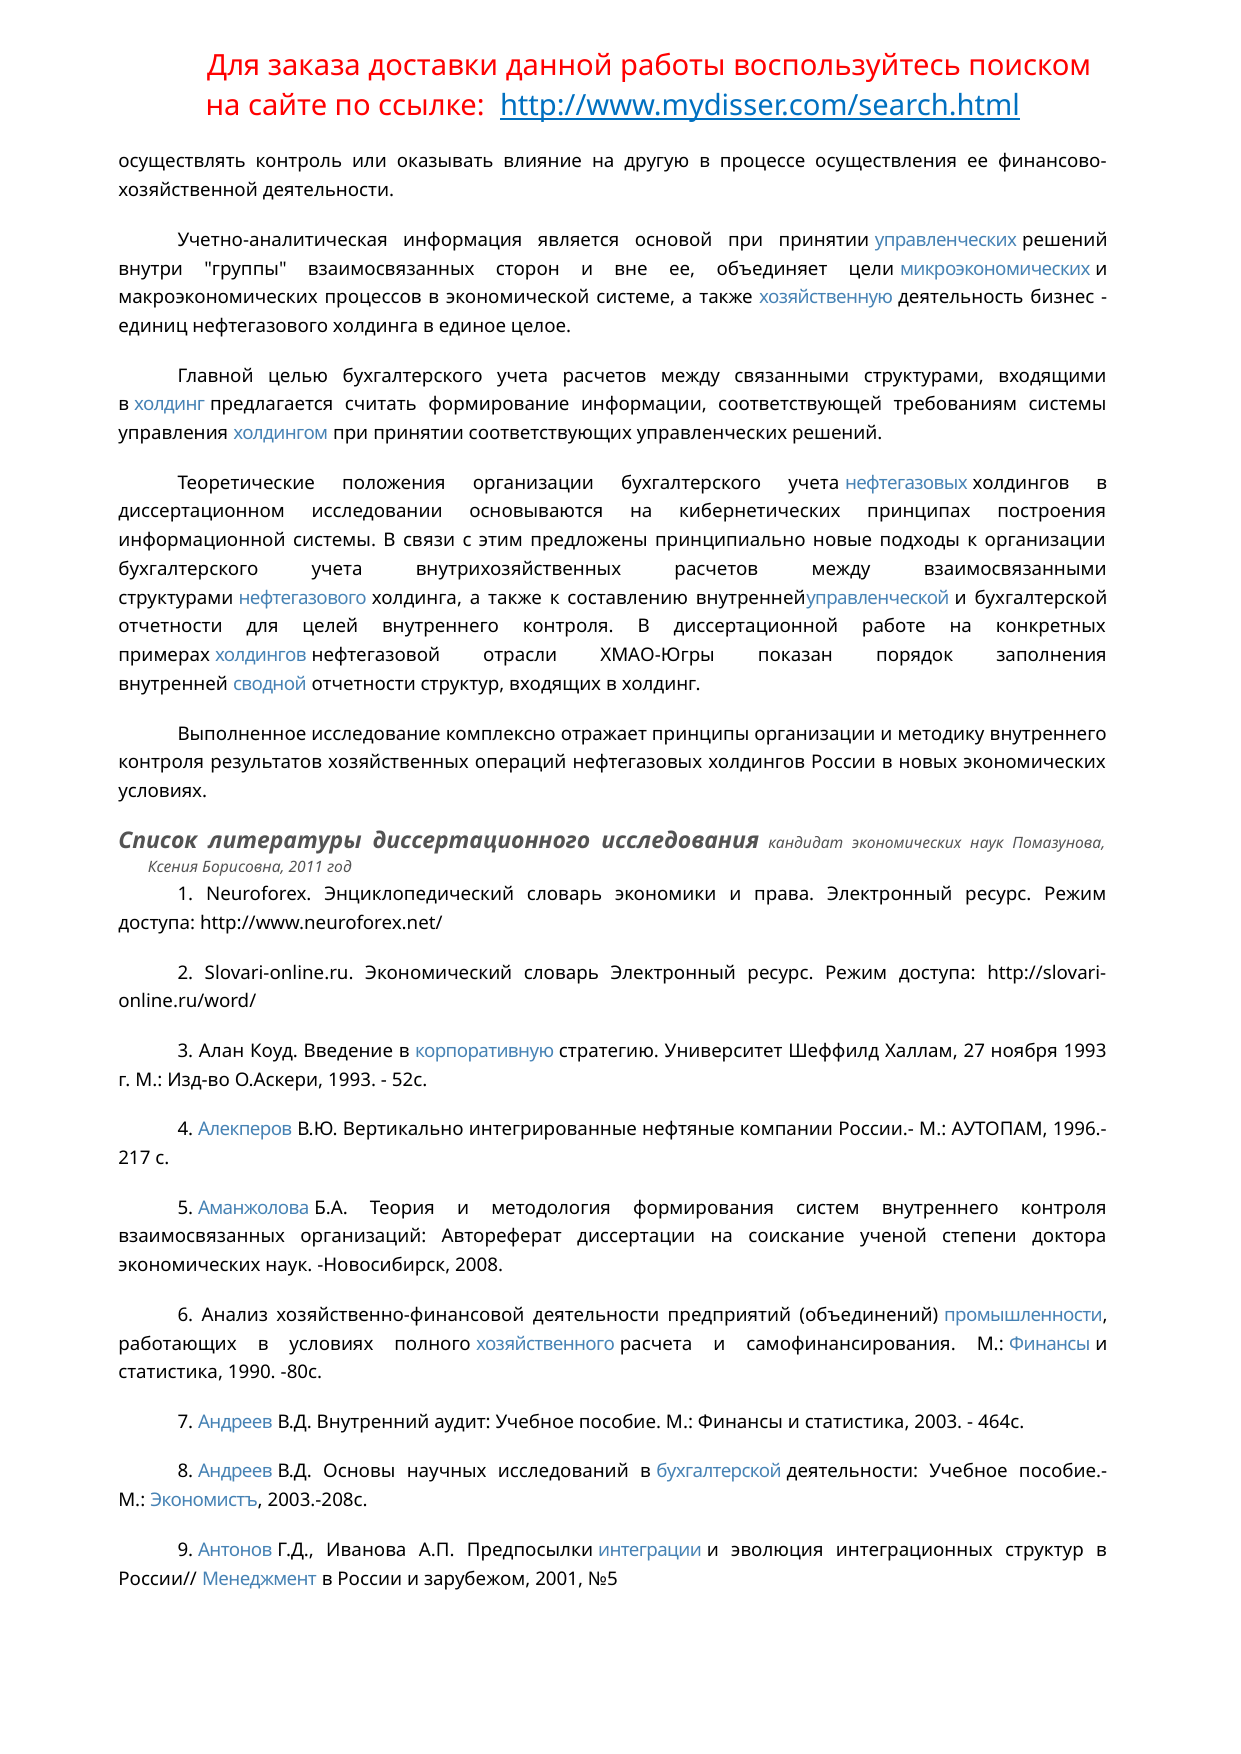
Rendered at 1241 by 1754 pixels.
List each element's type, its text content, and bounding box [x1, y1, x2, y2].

subtitle Список литературы диссертационного исследования кандидат экономических наук Помазунова, Ксения Борисовна, 2011 год [118, 824, 1107, 877]
